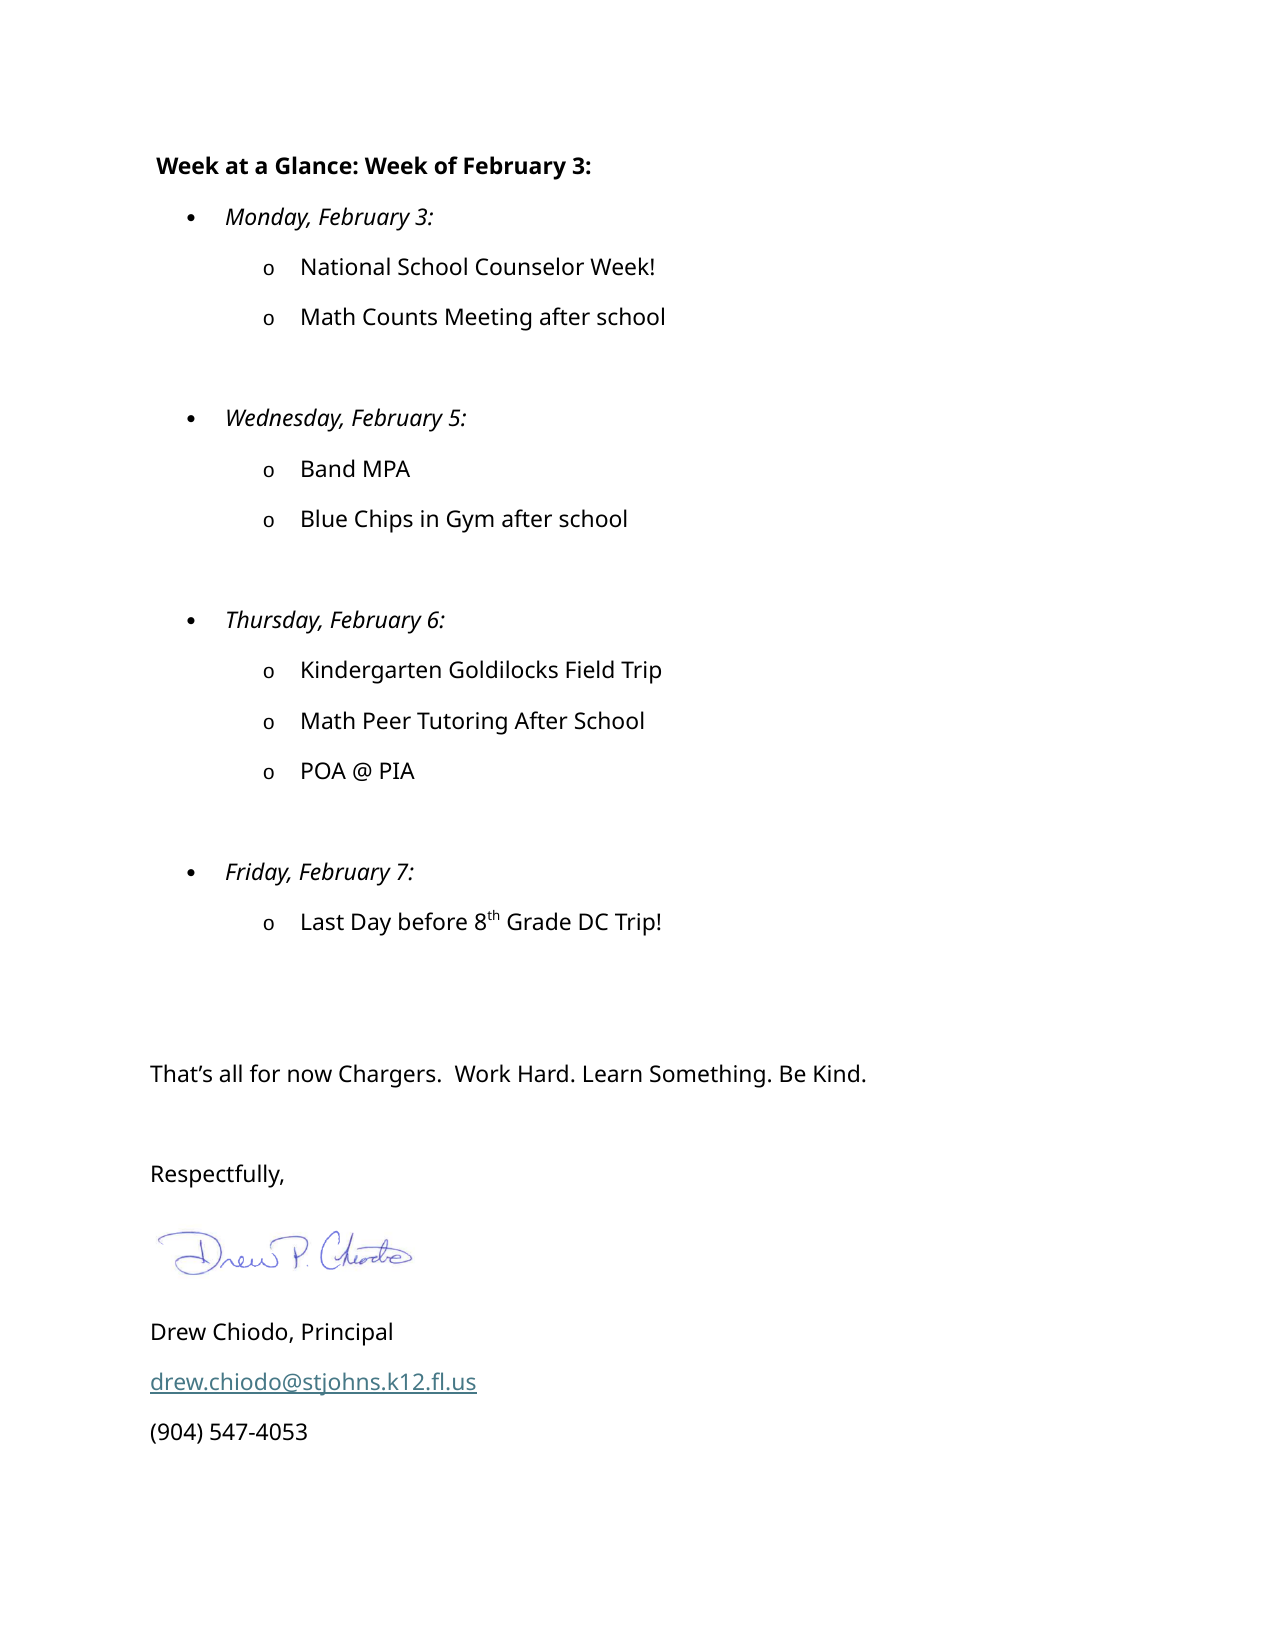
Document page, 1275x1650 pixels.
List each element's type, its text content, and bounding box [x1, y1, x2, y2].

list National School Counselor Week! [262, 251, 1125, 282]
text Respectfully, [150, 1158, 1125, 1189]
list Monday, February 3: [187, 200, 1125, 232]
text (904) 547-4053 [150, 1416, 1125, 1447]
list Kindergarten Goldilocks Field Trip [262, 654, 1125, 685]
list Band MPA [262, 452, 1125, 484]
list POA @ PIA [262, 755, 1125, 786]
text That’s all for now Chargers. Work Hard. Learn Something. Be Kind. [150, 1057, 1125, 1089]
text Drew Chiodo, Principal [150, 1315, 1125, 1347]
list Math Peer Tutoring After School [262, 704, 1125, 736]
list Thursday, February 6: [187, 604, 1125, 635]
list Wednesday, February 5: [187, 402, 1125, 433]
list Friday, February 7: [187, 856, 1125, 887]
list Blue Chips in Gym after school [262, 503, 1125, 534]
text drew.chiodo@stjohns.k12.fl.us [150, 1366, 1125, 1397]
list Math Counts Meeting after school [262, 301, 1125, 332]
text Week at a Glance: Week of February 3: [150, 150, 1125, 181]
list Last Day before 8th Grade DC Trip! [262, 906, 1125, 937]
picture [150, 1208, 442, 1297]
